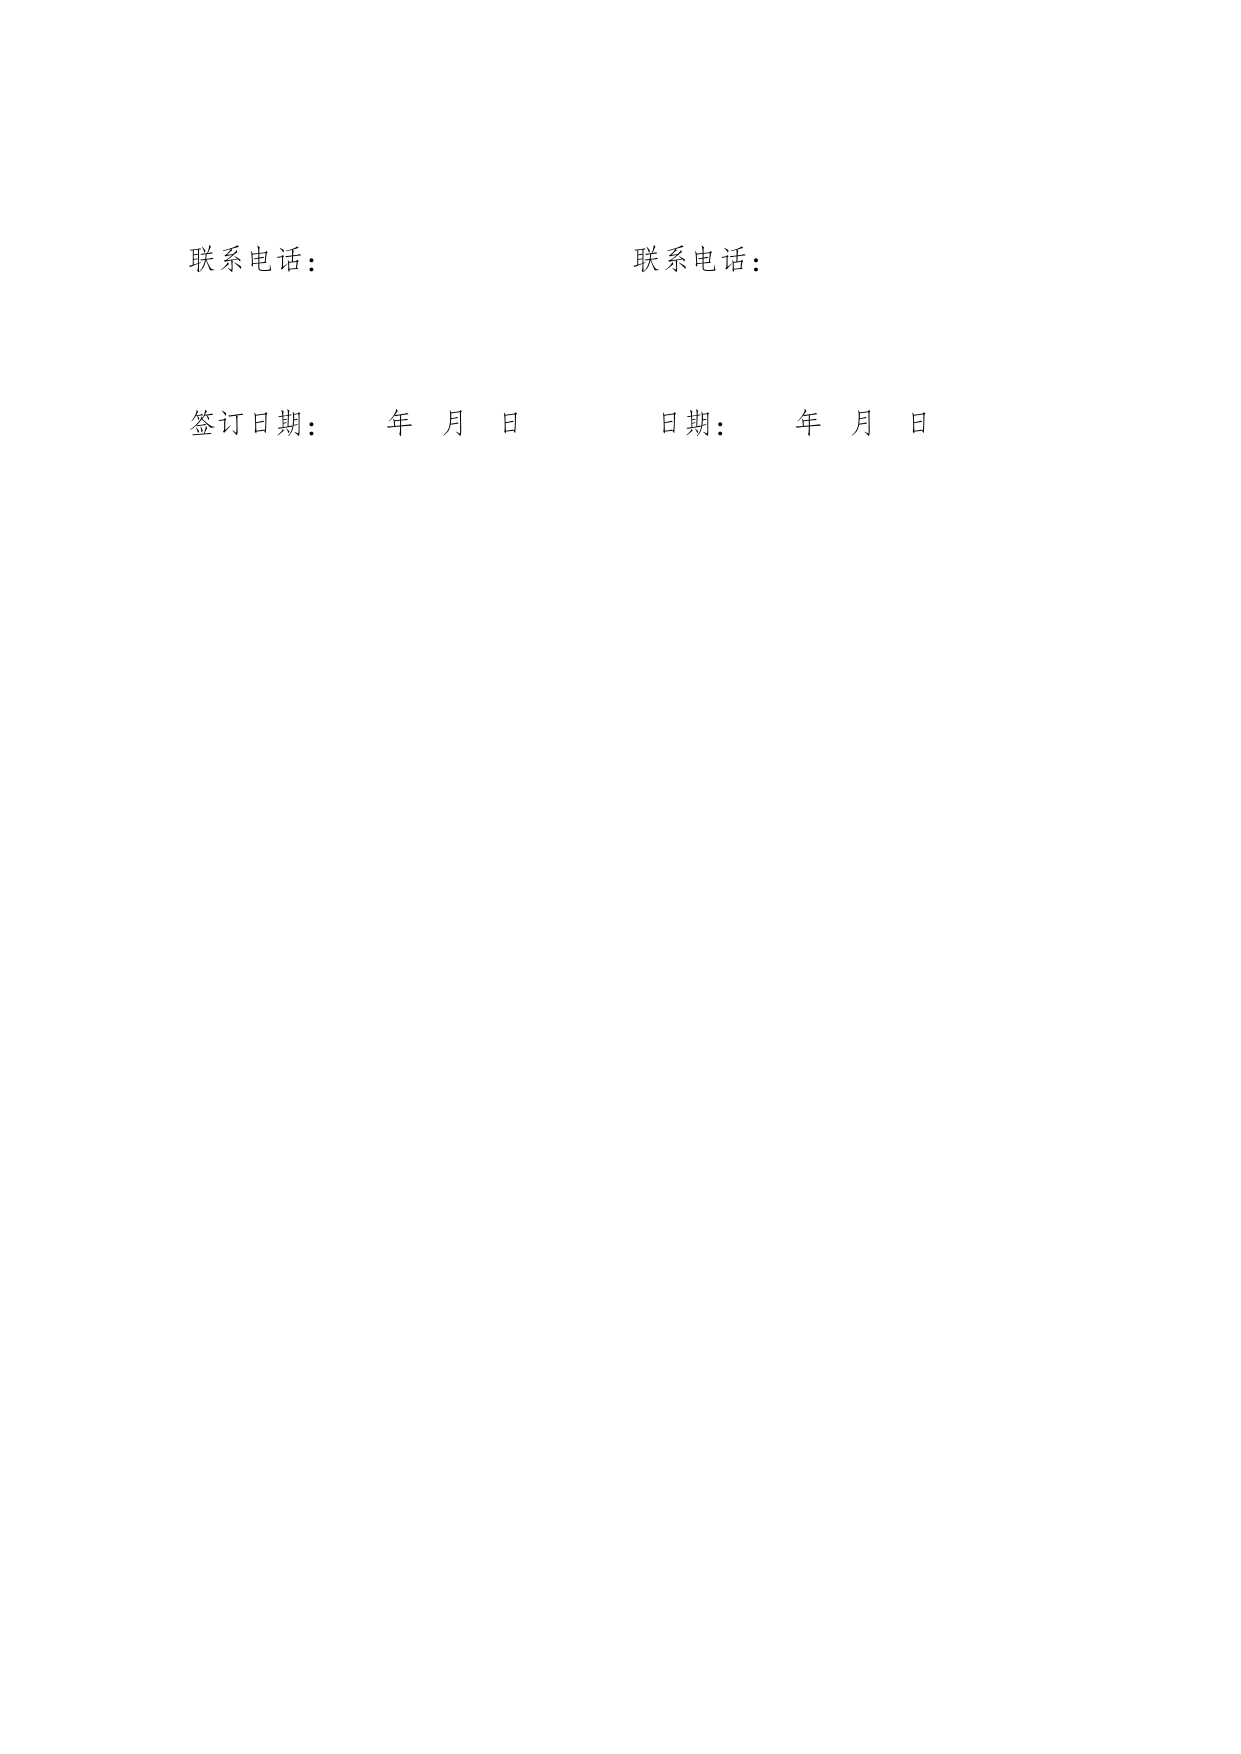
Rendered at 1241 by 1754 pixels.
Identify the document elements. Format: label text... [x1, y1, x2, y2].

text 联系电话： 联系电话： [187, 228, 1053, 293]
text 签订日期： 年 月 日 日期： 年 月 日 [187, 392, 1053, 457]
